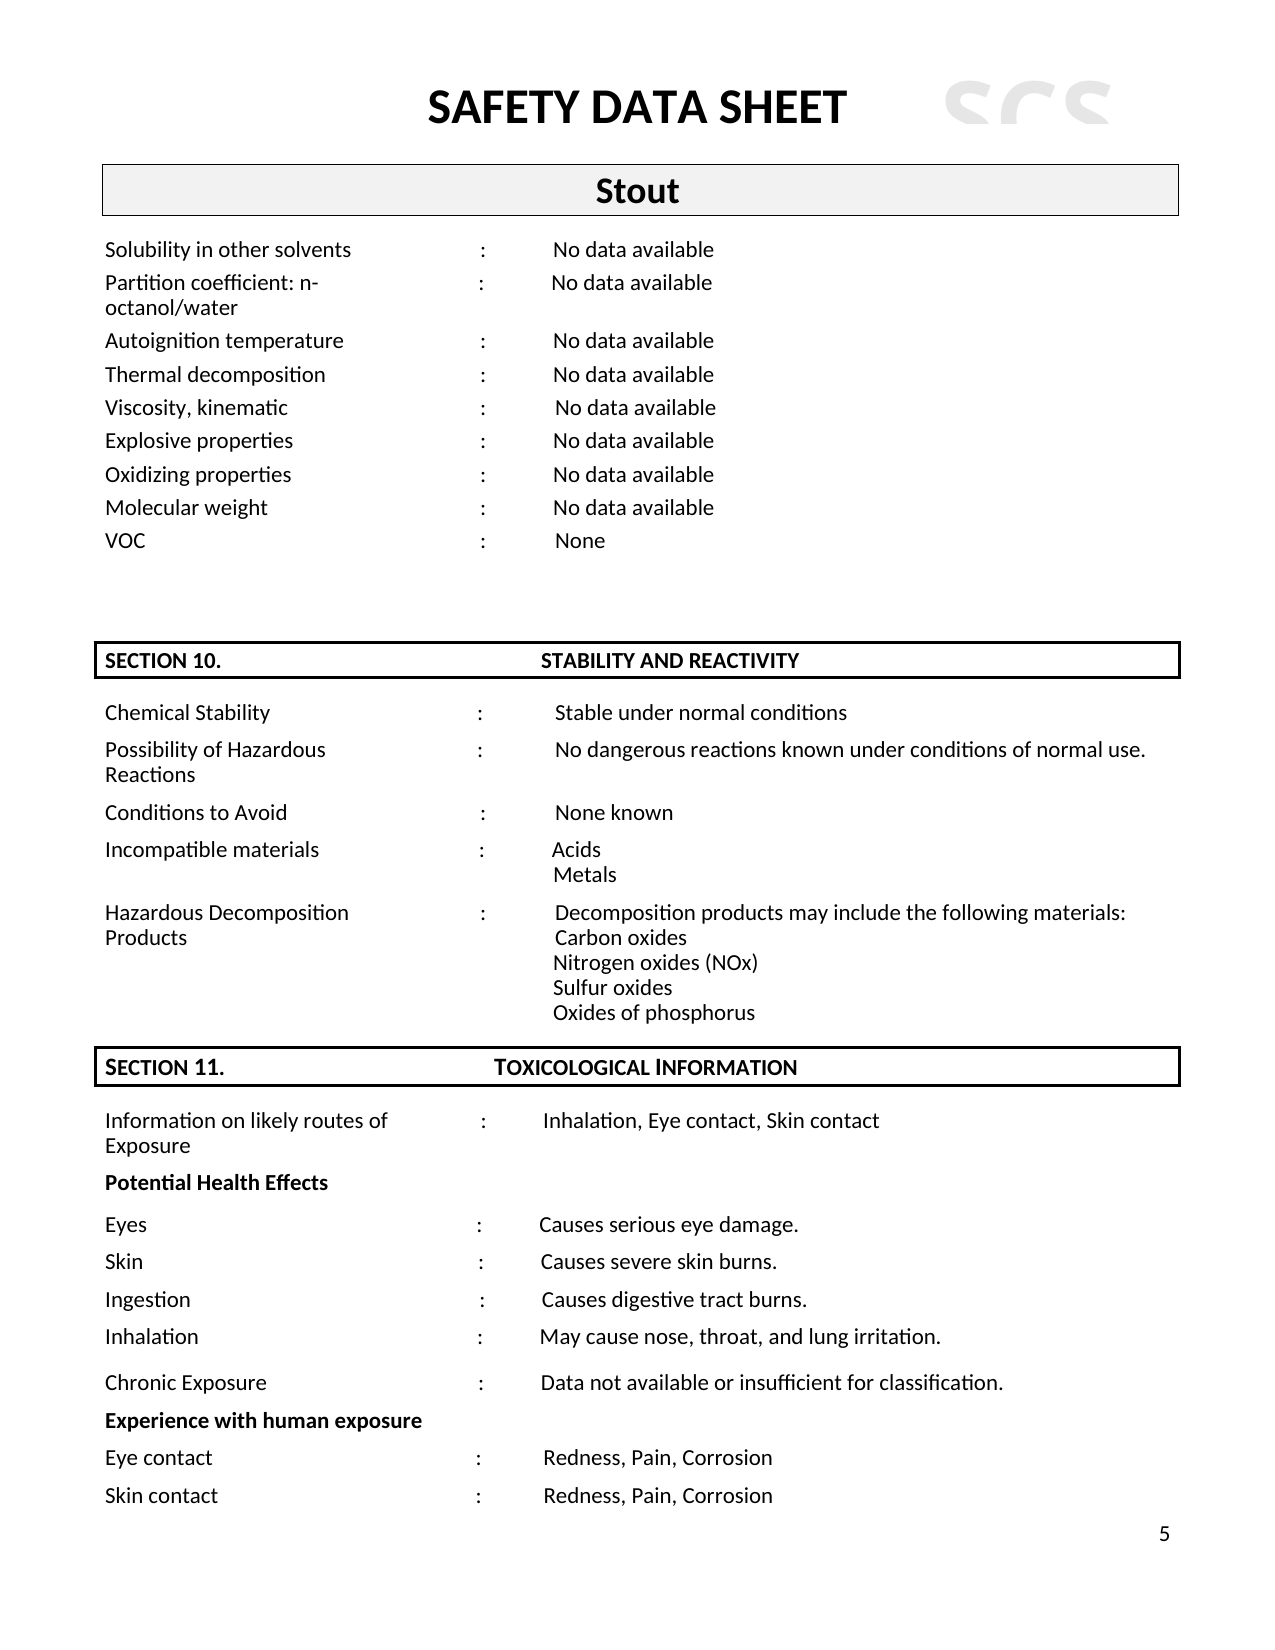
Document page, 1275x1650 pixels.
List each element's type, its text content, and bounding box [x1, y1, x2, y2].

text SECTION 11. TOXICOLOGICAL INFORMATION [97, 1049, 1178, 1084]
text Metals [105, 863, 1170, 888]
text Skin : Causes severe skin burns. [105, 1250, 1170, 1275]
text Conditions to Avoid : None known [105, 800, 1170, 825]
text Eyes : Causes serious eye damage. [105, 1212, 1170, 1237]
text Possibility of Hazardous : No dangerous reactions known under conditions of normal use. [105, 738, 1170, 763]
text Viscosity, kinematic : No data available [105, 395, 1170, 420]
text Information on likely routes of : Inhalation, Eye contact, Skin contact [105, 1108, 1170, 1133]
text Exposure [105, 1133, 1170, 1158]
text Nitrogen oxides (NOx) [105, 950, 1170, 975]
text SECTION 10. STABILITY AND REACTIVITY [97, 644, 1178, 676]
text Ingestion : Causes digestive tract burns. [105, 1287, 1170, 1312]
text Experience with human exposure [105, 1408, 1170, 1433]
text Skin contact : Redness, Pain, Corrosion [105, 1483, 1170, 1508]
text Reactions [105, 763, 1170, 788]
text Eye contact : Redness, Pain, Corrosion [105, 1446, 1170, 1471]
text Chemical Stability : Stable under normal conditions [105, 700, 1170, 725]
text Hazardous Decomposition : Decomposition products may include the following materials: [105, 900, 1170, 925]
text Products Carbon oxides [105, 925, 1170, 950]
text Thermal decomposition : No data available [105, 362, 1170, 387]
text Sulfur oxides [105, 975, 1170, 1000]
text Incompatible materials : Acids [105, 838, 1170, 863]
text Chronic Exposure : Data not available or insufficient for classification. [105, 1371, 1170, 1396]
text Solubility in other solvents : No data available [105, 237, 1170, 262]
text Oxides of phosphorus [105, 1000, 1170, 1025]
text Oxidizing properties : No data available [105, 462, 1170, 487]
text Inhalation : May cause nose, throat, and lung irritation. [105, 1325, 1170, 1350]
text Partition coefficient: n- : No data available octanol/water [105, 270, 1170, 320]
text VOC : None [105, 529, 1170, 554]
text Explosive properties : No data available [105, 429, 1170, 454]
text Molecular weight : No data available [105, 495, 1170, 520]
text Autoignition temperature : No data available [105, 329, 1170, 354]
text Potential Health Effects [105, 1171, 1170, 1196]
